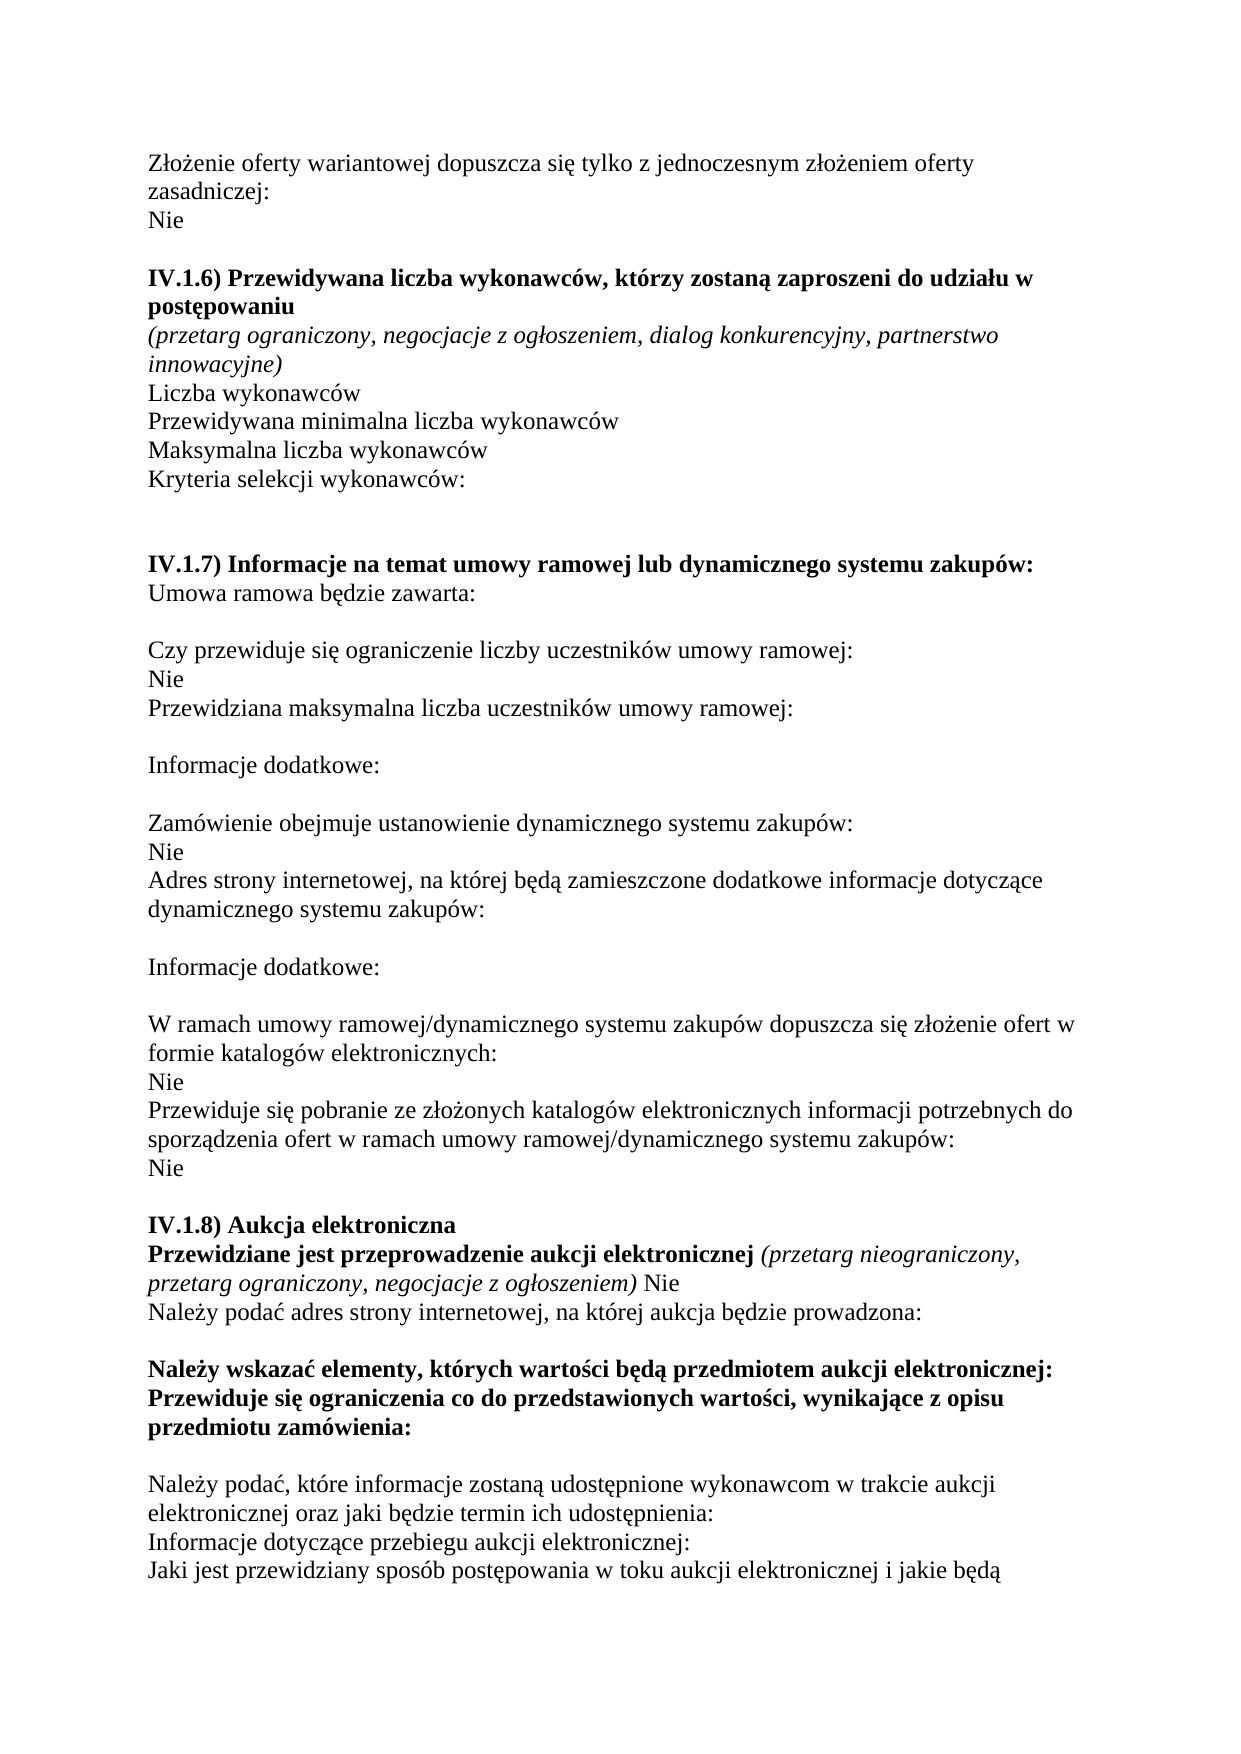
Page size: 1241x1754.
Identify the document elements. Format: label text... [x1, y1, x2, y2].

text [148, 1182, 1093, 1584]
text Umowa ramowa będzie zawarta: Czy przewiduje się ograniczenie liczby uczestników umowy ramowej: Nie Przewidziana maksymalna liczba uczestników umowy ramowej: Informacje dodatkowe: Zamówienie obejmuje ustanowienie dynamicznego systemu zakupów: Nie Adres strony internetowej, na której będą zamieszczone dodatkowe informacje dotyczące dynamicznego systemu zakupów: Informacje dodatkowe: W ramach umowy ramowej/dynamicznego systemu zakupów dopuszcza się złożenie ofert w formie katalogów elektronicznych: Nie Przewiduje się pobranie ze złożonych katalogów elektronicznych informacji potrzebnych do sporządzenia ofert w ramach umowy ramowej/dynamicznego systemu zakupów: Nie [148, 578, 1093, 1182]
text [148, 148, 1093, 234]
text IV.1.6) Przewidywana liczba wykonawców, którzy zostaną zaproszeni do udziału w postępowaniu (przetarg ograniczony, negocjacje z ogłoszeniem, dialog konkurencyjny, partnerstwo innowacyjne) [148, 234, 1093, 378]
text IV.1.7) Informacje na temat umowy ramowej lub dynamicznego systemu zakupów: [148, 521, 1093, 578]
text Liczba wykonawców Przewidywana minimalna liczba wykonawców Maksymalna liczba wykonawców Kryteria selekcji wykonawców: [148, 378, 1093, 521]
